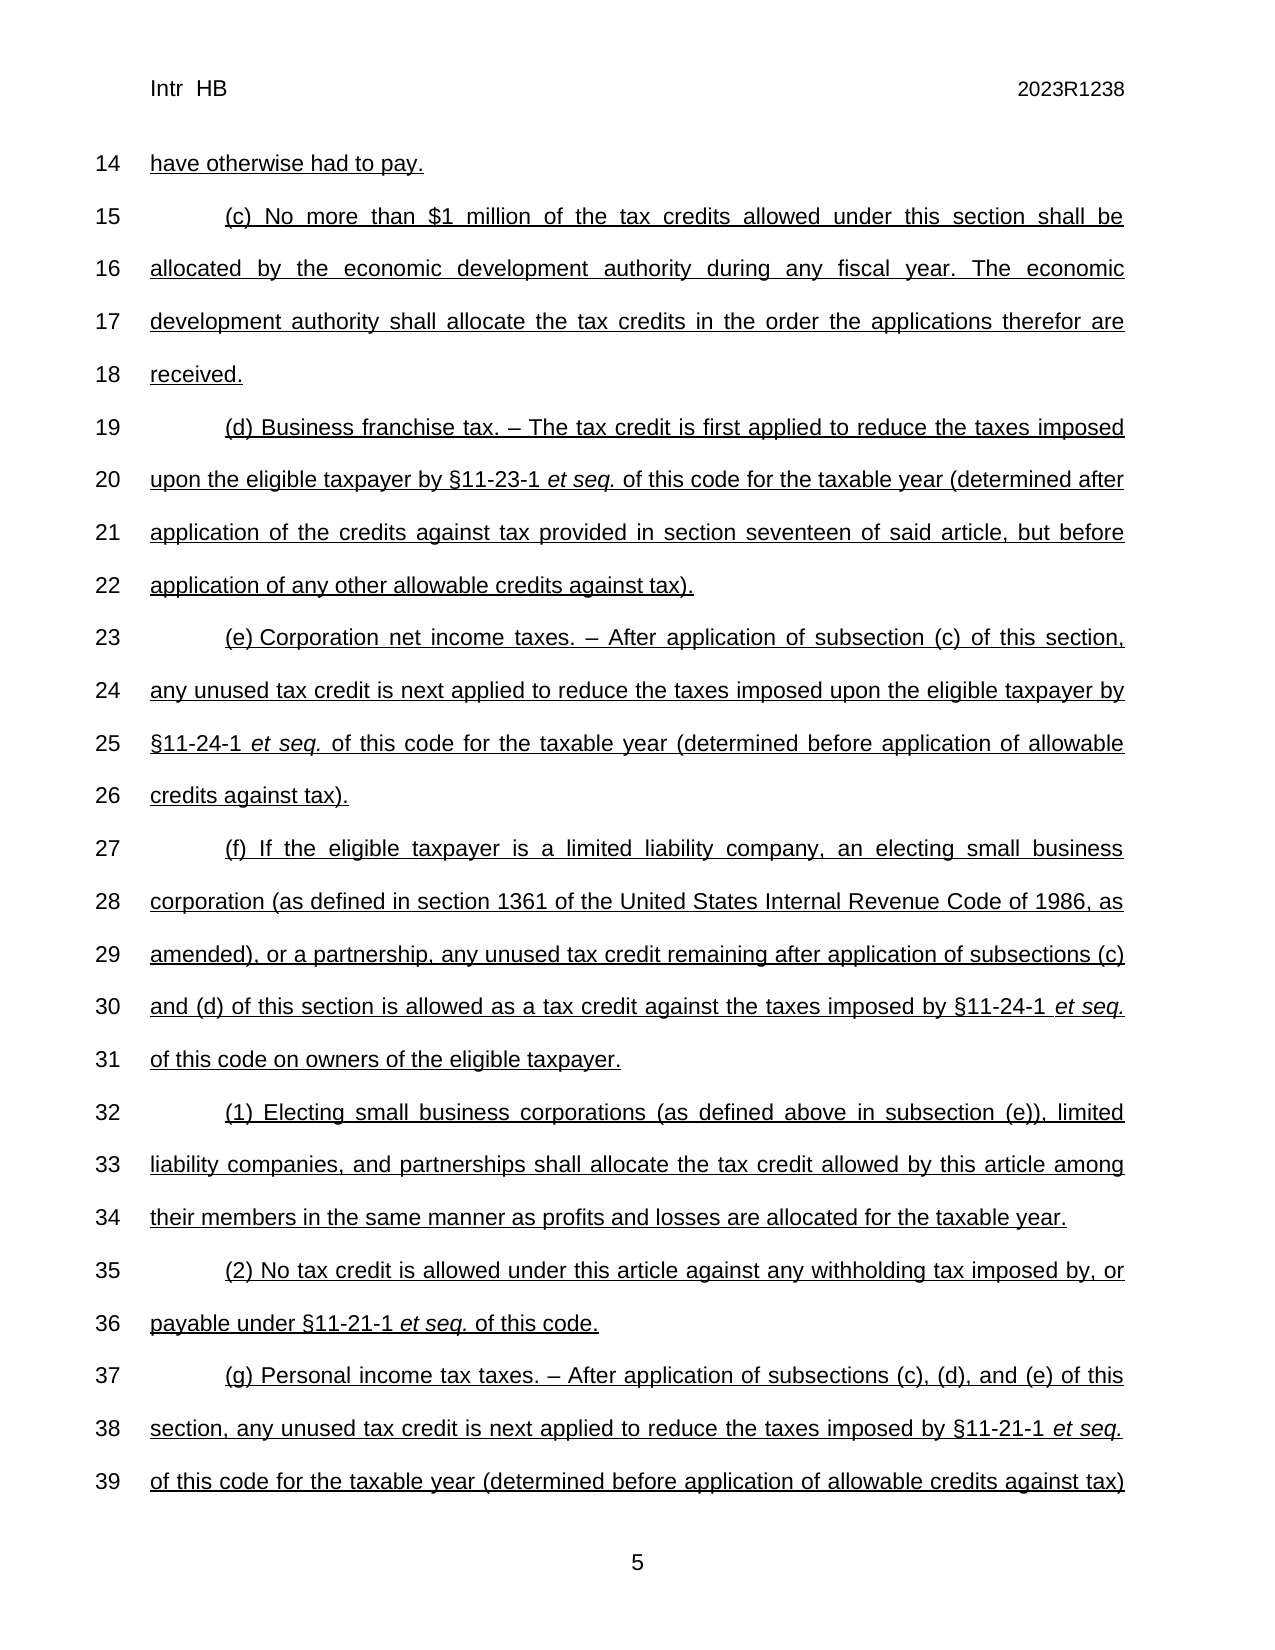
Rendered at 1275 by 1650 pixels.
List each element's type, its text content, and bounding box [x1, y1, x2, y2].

text (c) No more than $1 million of the tax credits allowed under this section shall be allocated by the economic development authority during any fiscal year. The economic development authority shall allocate the tax credits in the order the applications therefor are received. [150, 332, 1125, 387]
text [150, 1362, 1125, 1490]
text (e) Corporation net income taxes. – After application of subsection (c) of this section, any unused tax credit is next applied to reduce the taxes imposed upon the eligible taxpayer by §11-24-1 et seq. of this code for the taxable year (determined before application of allowable credits against tax). [150, 624, 1125, 700]
text (f) If the eligible taxpayer is a limited liability company, an electing small business corporation (as defined in section 1361 of the United States Internal Revenue Code of 1986, as amended), or a partnership, any unused tax credit remaining after application of subsections (c) and (d) of this section is allowed as a tax credit against the taxes imposed by §11-24-1 et seq. of this code on owners of the eligible taxpayer. [150, 835, 1125, 963]
text (e) Corporation net income taxes. – After application of subsection (c) of this section, any unused tax credit is next applied to reduce the taxes imposed upon the eligible taxpayer by §11-24-1 et seq. of this code for the taxable year (determined before application of allowable credits against tax). [150, 701, 1125, 753]
text (e) Corporation net income taxes. – After application of subsection (c) of this section, any unused tax credit is next applied to reduce the taxes imposed upon the eligible taxpayer by §11-24-1 et seq. of this code for the taxable year (determined before application of allowable credits against tax). [150, 754, 1125, 809]
text (f) If the eligible taxpayer is a limited liability company, an electing small business corporation (as defined in section 1361 of the United States Internal Revenue Code of 1986, as amended), or a partnership, any unused tax credit remaining after application of subsections (c) and (d) of this section is allowed as a tax credit against the taxes imposed by §11-24-1 et seq. of this code on owners of the eligible taxpayer. [150, 965, 1125, 1072]
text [150, 150, 1125, 176]
text (c) No more than $1 million of the tax credits allowed under this section shall be allocated by the economic development authority during any fiscal year. The economic development authority shall allocate the tax credits in the order the applications therefor are received. [150, 203, 1125, 278]
text (2) No tax credit is allowed under this article against any withholding tax imposed by, or payable under §11-21-1 et seq. of this code. [150, 1257, 1125, 1336]
text (c) No more than $1 million of the tax credits allowed under this section shall be allocated by the economic development authority during any fiscal year. The economic development authority shall allocate the tax credits in the order the applications therefor are received. [150, 279, 1125, 331]
text (1) Electing small business corporations (as defined above in subsection (e)), limited liability companies, and partnerships shall allocate the tax credit allowed by this article among their members in the same manner as profits and losses are allocated for the taxable year. [150, 1175, 1125, 1231]
text (d) Business franchise tax. – The tax credit is first applied to reduce the taxes imposed upon the eligible taxpayer by §11-23-1 et seq. of this code for the taxable year (determined after application of the credits against tax provided in section seventeen of said article, but before application of any other allowable credits against tax). [150, 413, 1125, 542]
text (d) Business franchise tax. – The tax credit is first applied to reduce the taxes imposed upon the eligible taxpayer by §11-23-1 et seq. of this code for the taxable year (determined after application of the credits against tax provided in section seventeen of said article, but before application of any other allowable credits against tax). [150, 543, 1125, 598]
text (1) Electing small business corporations (as defined above in subsection (e)), limited liability companies, and partnerships shall allocate the tax credit allowed by this article among their members in the same manner as profits and losses are allocated for the taxable year. [150, 1099, 1125, 1174]
